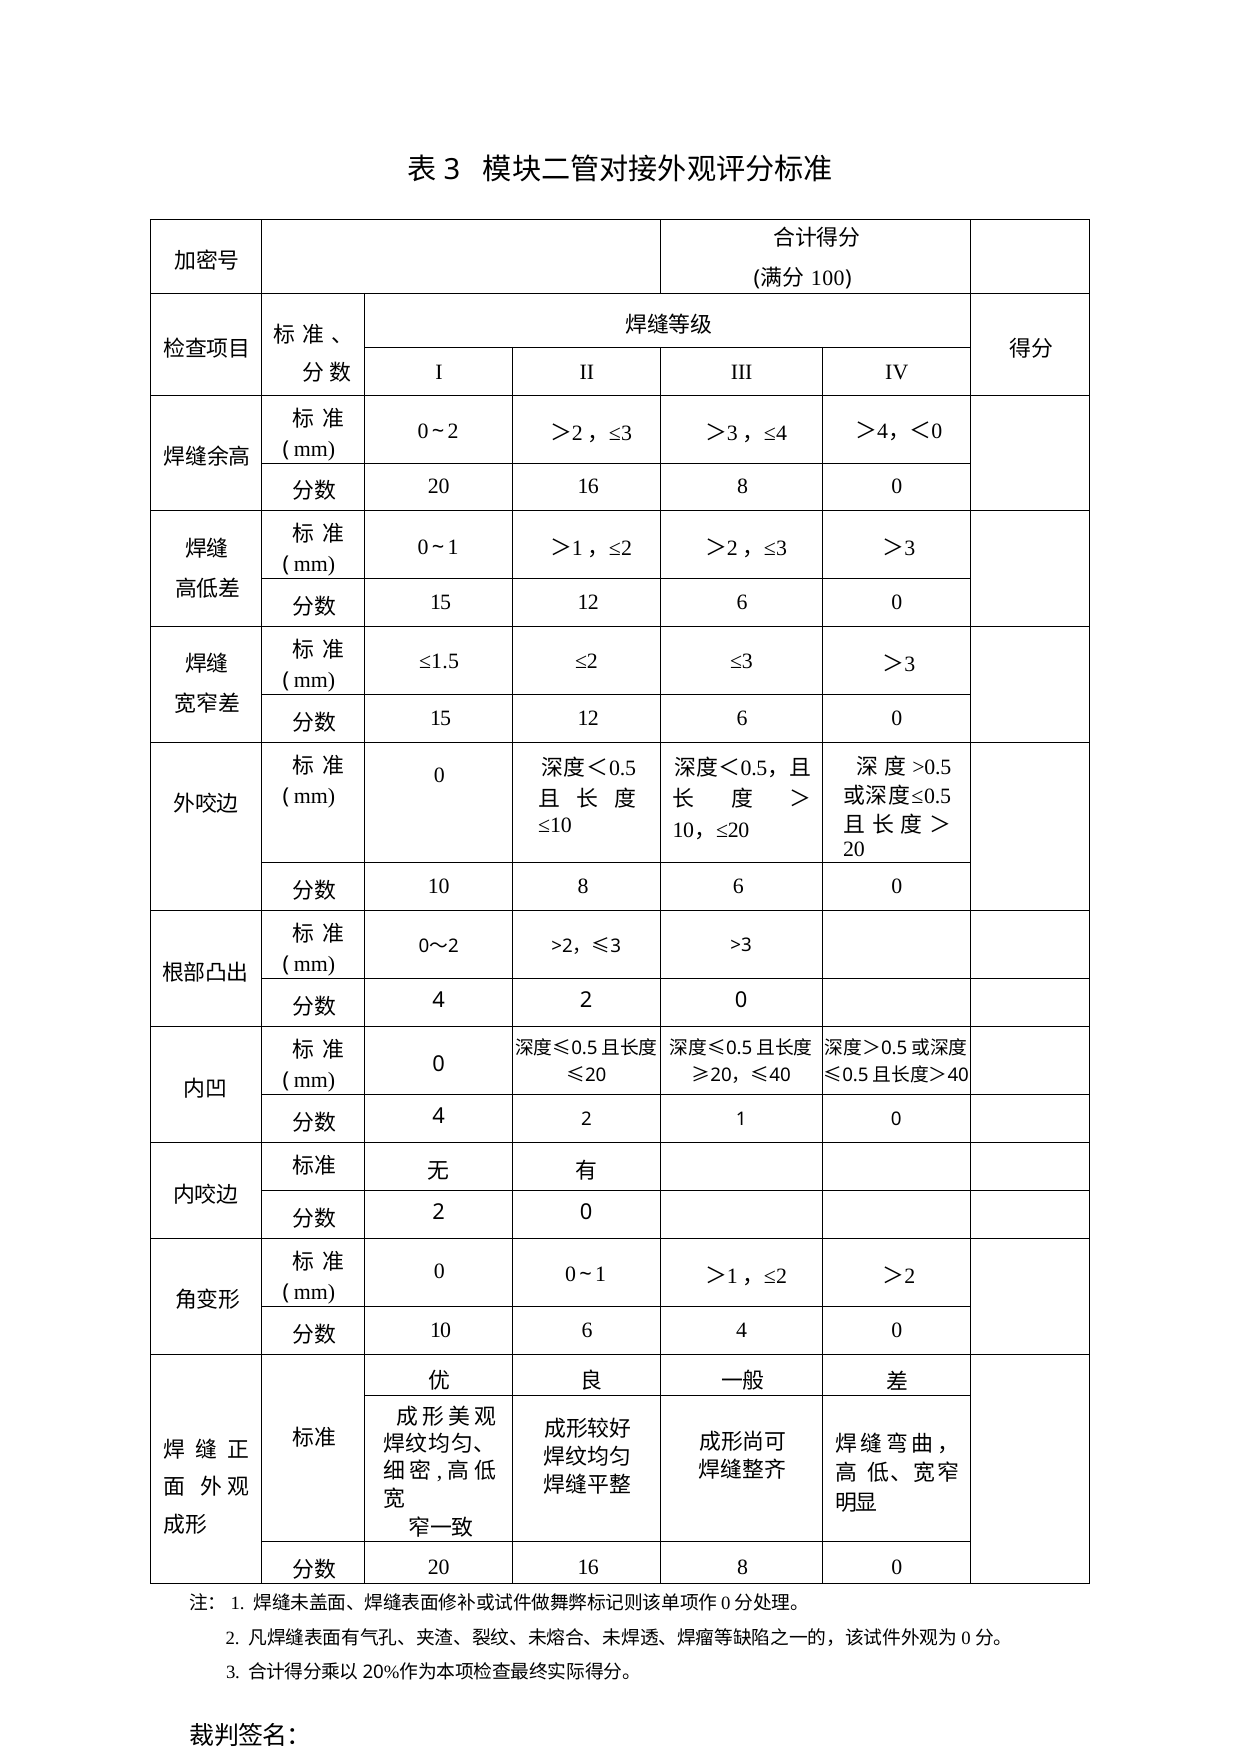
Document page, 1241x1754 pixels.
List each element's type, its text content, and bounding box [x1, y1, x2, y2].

table_cell 一般 [661, 1355, 822, 1395]
table_cell 20 [365, 464, 512, 510]
table_cell 标准 (mm) [262, 911, 364, 978]
table_cell 0~1 [365, 511, 512, 578]
table_cell [823, 911, 970, 978]
table_cell [971, 1095, 1089, 1142]
table_cell 有 [513, 1143, 660, 1190]
table_cell 深度＜0.5 且长度≤10 [513, 743, 660, 862]
table_cell 深度>0.5 或深度≤0.5且长度＞20 [823, 743, 970, 862]
text 3. 合计得分乘以 20%作为本项检查最终实际得分。 [226, 1659, 1090, 1684]
text 注： 1. 焊缝未盖面、焊缝表面修补或试件做舞弊标记则该单项作0 分处理。 [189, 1590, 1090, 1614]
table_cell 深度＞0.5或深度≤0.5且长度＞40 [823, 1027, 970, 1094]
table_cell [823, 979, 970, 1026]
table_cell III [661, 348, 822, 395]
table_cell 焊缝 高低差 [151, 511, 261, 626]
table_cell 标准 (mm) [262, 396, 364, 462]
table_cell 2 [513, 1095, 660, 1142]
table_cell 20 [365, 1542, 512, 1583]
table_cell 0 [823, 863, 970, 910]
table_cell 深度≤0.5且长度≥20，≤40 [661, 1027, 822, 1094]
table_cell ＞1 ，≤2 [661, 1239, 822, 1306]
table_cell 8 [513, 863, 660, 910]
table_cell 8 [661, 1542, 822, 1583]
table_cell 0~1 [513, 1239, 660, 1306]
table_cell ＞3 [823, 511, 970, 578]
table_cell 分数 [262, 1307, 364, 1354]
table_cell 成形美观 焊纹均匀、 细密,高低宽 窄一致 [365, 1396, 512, 1541]
table_cell [971, 1239, 1089, 1354]
table_cell 分数 [262, 464, 364, 510]
table_cell 0~2 [365, 396, 512, 462]
table_header 加密号 [151, 220, 261, 293]
table_cell 分数 [262, 979, 364, 1026]
table_cell II [513, 348, 660, 395]
table_cell 0 [365, 743, 512, 862]
table_cell 无 [365, 1143, 512, 1190]
table_cell ＞1 ，≤2 [513, 511, 660, 578]
table_cell 标准、分 数 [262, 294, 364, 395]
table_cell 0 [823, 1095, 970, 1142]
table_cell >2，≤3 [513, 911, 660, 978]
table_cell ＞4，＜0 [823, 396, 970, 462]
table_cell ≤1.5 [365, 627, 512, 694]
table_cell 标准 (mm) [262, 511, 364, 578]
table_cell 0 [823, 695, 970, 742]
table_cell [661, 1143, 822, 1190]
table_cell IV [823, 348, 970, 395]
table_cell 0 [823, 1307, 970, 1354]
table_cell [971, 743, 1089, 910]
table_cell 成形较好 焊纹均匀 焊缝平整 [513, 1396, 660, 1541]
table_cell 焊缝正面 外观成形 [151, 1355, 261, 1583]
table_cell 角变形 [151, 1239, 261, 1354]
table_header [262, 220, 660, 293]
table_cell 焊缝余高 [151, 396, 261, 510]
table_cell 标准 (mm) [262, 1239, 364, 1306]
table_cell 内咬边 [151, 1143, 261, 1238]
table_cell 标准 (mm) [262, 627, 364, 694]
table_cell 0 [823, 579, 970, 626]
table_cell 外咬边 [151, 743, 261, 910]
table_cell [971, 979, 1089, 1026]
table_cell ≤3 [661, 627, 822, 694]
table_cell I [365, 348, 512, 395]
table_cell 深度＜0.5，且 长度＞10，≤20 [661, 743, 822, 862]
table_cell 6 [661, 863, 822, 910]
table_cell 焊缝 宽窄差 [151, 627, 261, 742]
table_cell 10 [365, 1307, 512, 1354]
table_cell ＞2 ，≤3 [513, 396, 660, 462]
table_cell 4 [365, 979, 512, 1026]
table_cell ＞3 [823, 627, 970, 694]
table_cell 6 [661, 579, 822, 626]
table_cell ＞3 ，≤4 [661, 396, 822, 462]
table_cell 深度≤0.5且长度≤20 [513, 1027, 660, 1094]
table_cell 12 [513, 579, 660, 626]
table_cell 16 [513, 464, 660, 510]
table_cell 0 [823, 464, 970, 510]
table_cell [971, 511, 1089, 626]
table_cell 根部凸出 [151, 911, 261, 1026]
table_cell 分数 [262, 579, 364, 626]
table_cell 得分 [971, 294, 1089, 395]
table_cell [971, 1143, 1089, 1190]
table_cell 0 [661, 979, 822, 1026]
table_cell 检查项目 [151, 294, 261, 395]
table_cell [971, 627, 1089, 742]
table_cell [823, 1191, 970, 1238]
table_cell 差 [823, 1355, 970, 1395]
table_cell 0～2 [365, 911, 512, 978]
table_cell 16 [513, 1542, 660, 1583]
table_cell ＞2 ，≤3 [661, 511, 822, 578]
table_cell 焊缝弯曲，高 低、宽窄明显 [823, 1396, 970, 1541]
text 表 3 模块二管对接外观评分标准 [150, 153, 1090, 186]
table_cell 0 [823, 1542, 970, 1583]
table_cell [971, 1355, 1089, 1583]
table_cell ≤2 [513, 627, 660, 694]
table_cell 15 [365, 695, 512, 742]
table_cell 标准 [262, 1355, 364, 1541]
text 2. 凡焊缝表面有气孔、夹渣、裂纹、未熔合、未焊透、焊瘤等缺陷之一的，该试件外观为 0 分。 [225, 1625, 1090, 1649]
table_cell 4 [661, 1307, 822, 1354]
table_cell 良 [513, 1355, 660, 1395]
table_cell 2 [365, 1191, 512, 1238]
table_cell 10 [365, 863, 512, 910]
table_cell 内凹 [151, 1027, 261, 1142]
table_cell 12 [513, 695, 660, 742]
table_cell 分数 [262, 1542, 364, 1583]
table_cell 成形尚可 焊缝整齐 [661, 1396, 822, 1541]
table_cell 标准 [262, 1143, 364, 1190]
table_cell 分数 [262, 695, 364, 742]
table_cell [661, 1191, 822, 1238]
table_cell 焊缝等级 [365, 294, 970, 347]
table_header 合计得分 (满分 100) [661, 220, 970, 293]
text 裁判签名： [189, 1722, 734, 1750]
table_cell 15 [365, 579, 512, 626]
table_cell >3 [661, 911, 822, 978]
table_cell ＞2 [823, 1239, 970, 1306]
table_cell [971, 1027, 1089, 1094]
table_cell [971, 1191, 1089, 1238]
table_cell 标准 (mm) [262, 743, 364, 862]
table_cell 分数 [262, 1095, 364, 1142]
table_cell 标准 (mm) [262, 1027, 364, 1094]
table_cell 2 [513, 979, 660, 1026]
table_cell 0 [365, 1239, 512, 1306]
table_cell [971, 911, 1089, 978]
table_cell 1 [661, 1095, 822, 1142]
table_cell 0 [365, 1027, 512, 1094]
table_cell 0 [513, 1191, 660, 1238]
table_cell 8 [661, 464, 822, 510]
table_cell 6 [661, 695, 822, 742]
table_cell 分数 [262, 863, 364, 910]
table_cell [823, 1143, 970, 1190]
table_cell 优 [365, 1355, 512, 1395]
table_header [971, 220, 1089, 293]
table_cell 4 [365, 1095, 512, 1142]
table_cell 分数 [262, 1191, 364, 1238]
table_cell [971, 396, 1089, 510]
table_cell 6 [513, 1307, 660, 1354]
